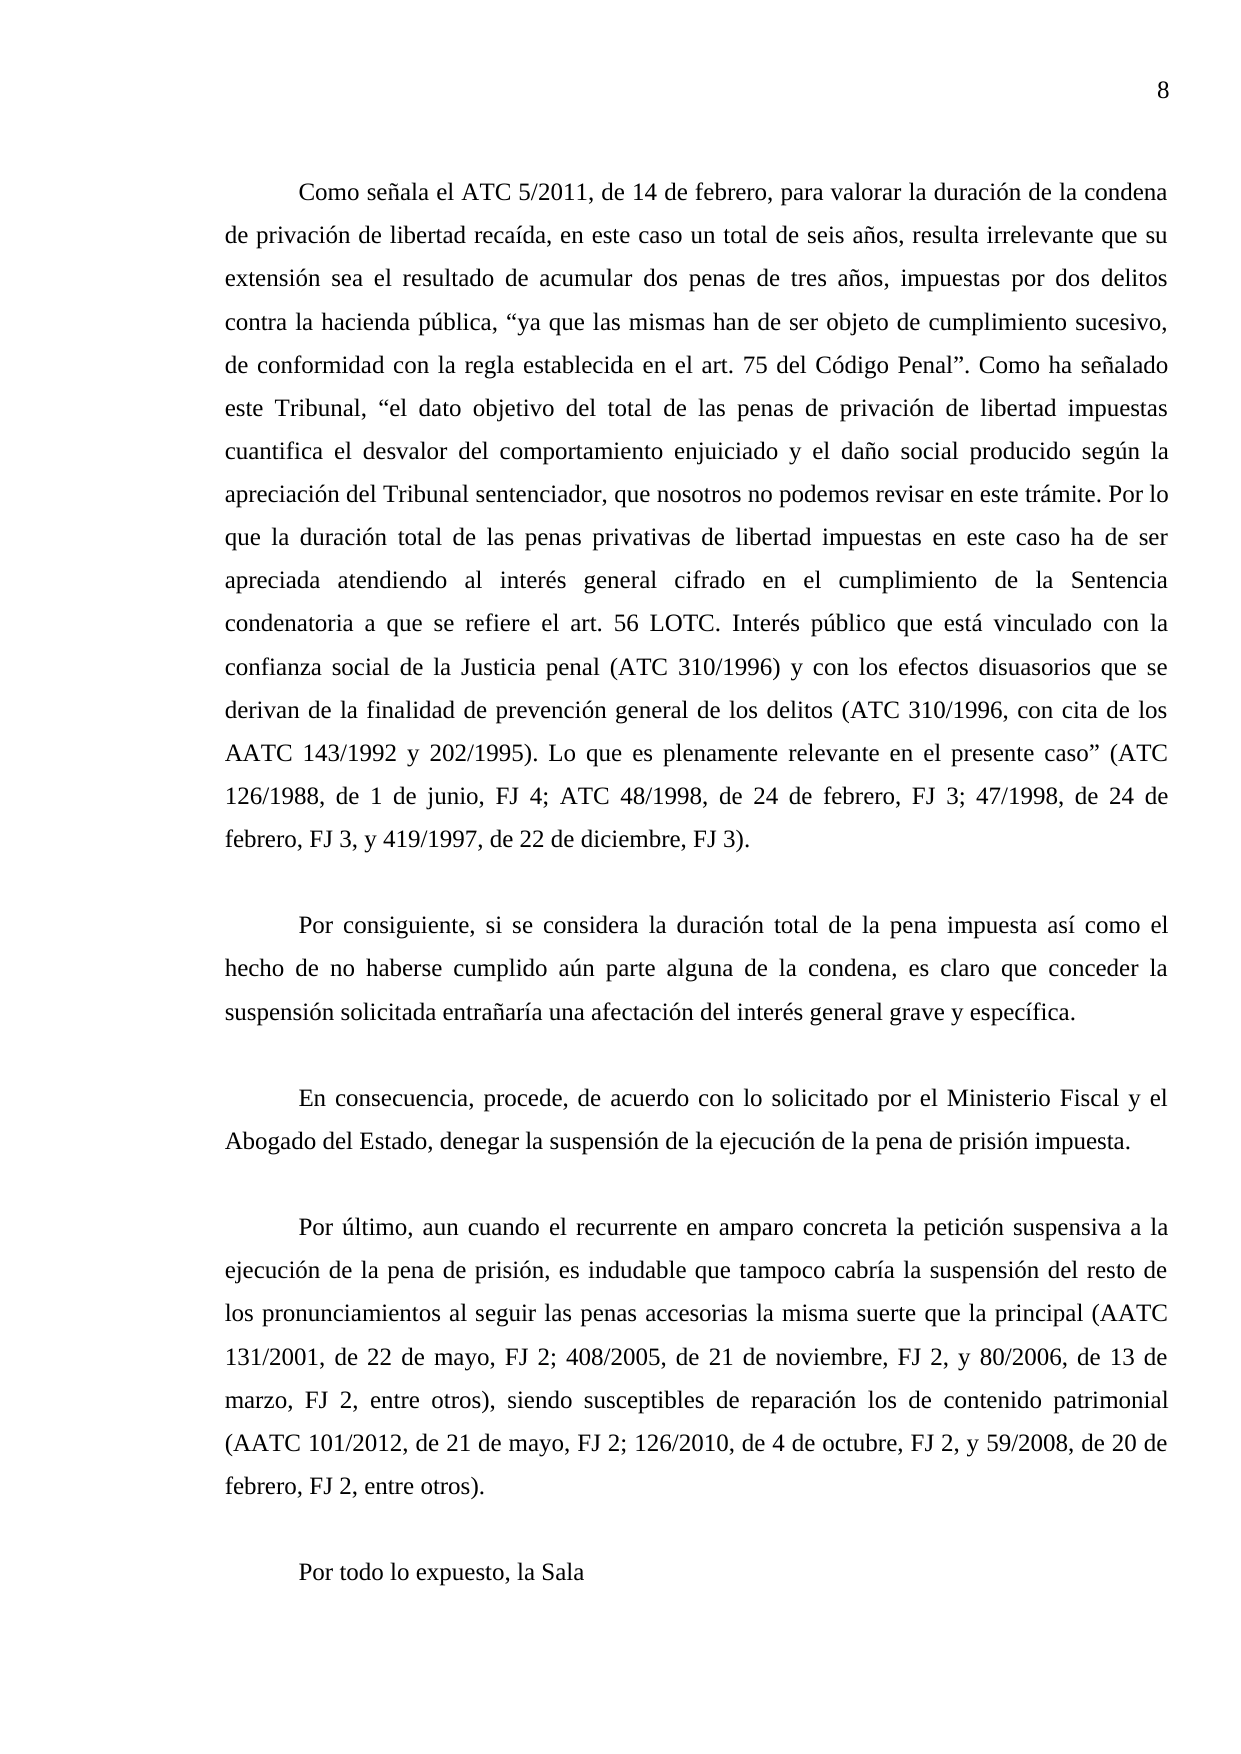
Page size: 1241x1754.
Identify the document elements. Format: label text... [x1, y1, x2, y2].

text En consecuencia, procede, de acuerdo con lo solicitado por el Ministerio Fiscal y el Abogado del Estado, denegar la suspensión de la ejecución de la pena de prisión impuesta. [224, 1083, 1169, 1155]
text Como señala el ATC 5/2011, de 14 de febrero, para valorar la duración de la condena de privación de libertad recaída, en este caso un total de seis años, resulta irrelevante que su extensión sea el resultado de acumular dos penas de tres años, impuestas por dos delitos contra la hacienda pública, “ya que las mismas han de ser objeto de cumplimiento sucesivo, de conformidad con la regla establecida en el art. 75 del Código Penal”. Como ha señalado este Tribunal, “el dato objetivo del total de las penas de privación de libertad impuestas cuantifica el desvalor del comportamiento enjuiciado y el daño social producido según la apreciación del Tribunal sentenciador, que nosotros no podemos revisar en este trámite. Por lo que la duración total de las penas privativas de libertad impuestas en este caso ha de ser apreciada atendiendo al interés general cifrado en el cumplimiento de la Sentencia condenatoria a que se refiere el art. 56 LOTC. Interés público que está vinculado con la confianza social de la Justicia penal (ATC 310/1996) y con los efectos disuasorios que se derivan de la finalidad de prevención general de los delitos (ATC 310/1996, con cita de los AATC 143/1992 y 202/1995). Lo que es plenamente relevante en el presente caso” (ATC 126/1988, de 1 de junio, FJ 4; ATC 48/1998, de 24 de febrero, FJ 3; 47/1998, de 24 de febrero, FJ 3, y 419/1997, de 22 de diciembre, FJ 3). [224, 177, 1169, 853]
text Por todo lo expuesto, la Sala [224, 1557, 1169, 1586]
text Por último, aun cuando el recurrente en amparo concreta la petición suspensiva a la ejecución de la pena de prisión, es indudable que tampoco cabría la suspensión del resto de los pronunciamientos al seguir las penas accesorias la misma suerte que la principal (AATC 131/2001, de 22 de mayo, FJ 2; 408/2005, de 21 de noviembre, FJ 2, y 80/2006, de 13 de marzo, FJ 2, entre otros), siendo susceptibles de reparación los de contenido patrimonial (AATC 101/2012, de 21 de mayo, FJ 2; 126/2010, de 4 de octubre, FJ 2, y 59/2008, de 20 de febrero, FJ 2, entre otros). [224, 1212, 1169, 1500]
text Por consiguiente, si se considera la duración total de la pena impuesta así como el hecho de no haberse cumplido aún parte alguna de la condena, es claro que conceder la suspensión solicitada entrañaría una afectación del interés general grave y específica. [224, 910, 1169, 1025]
